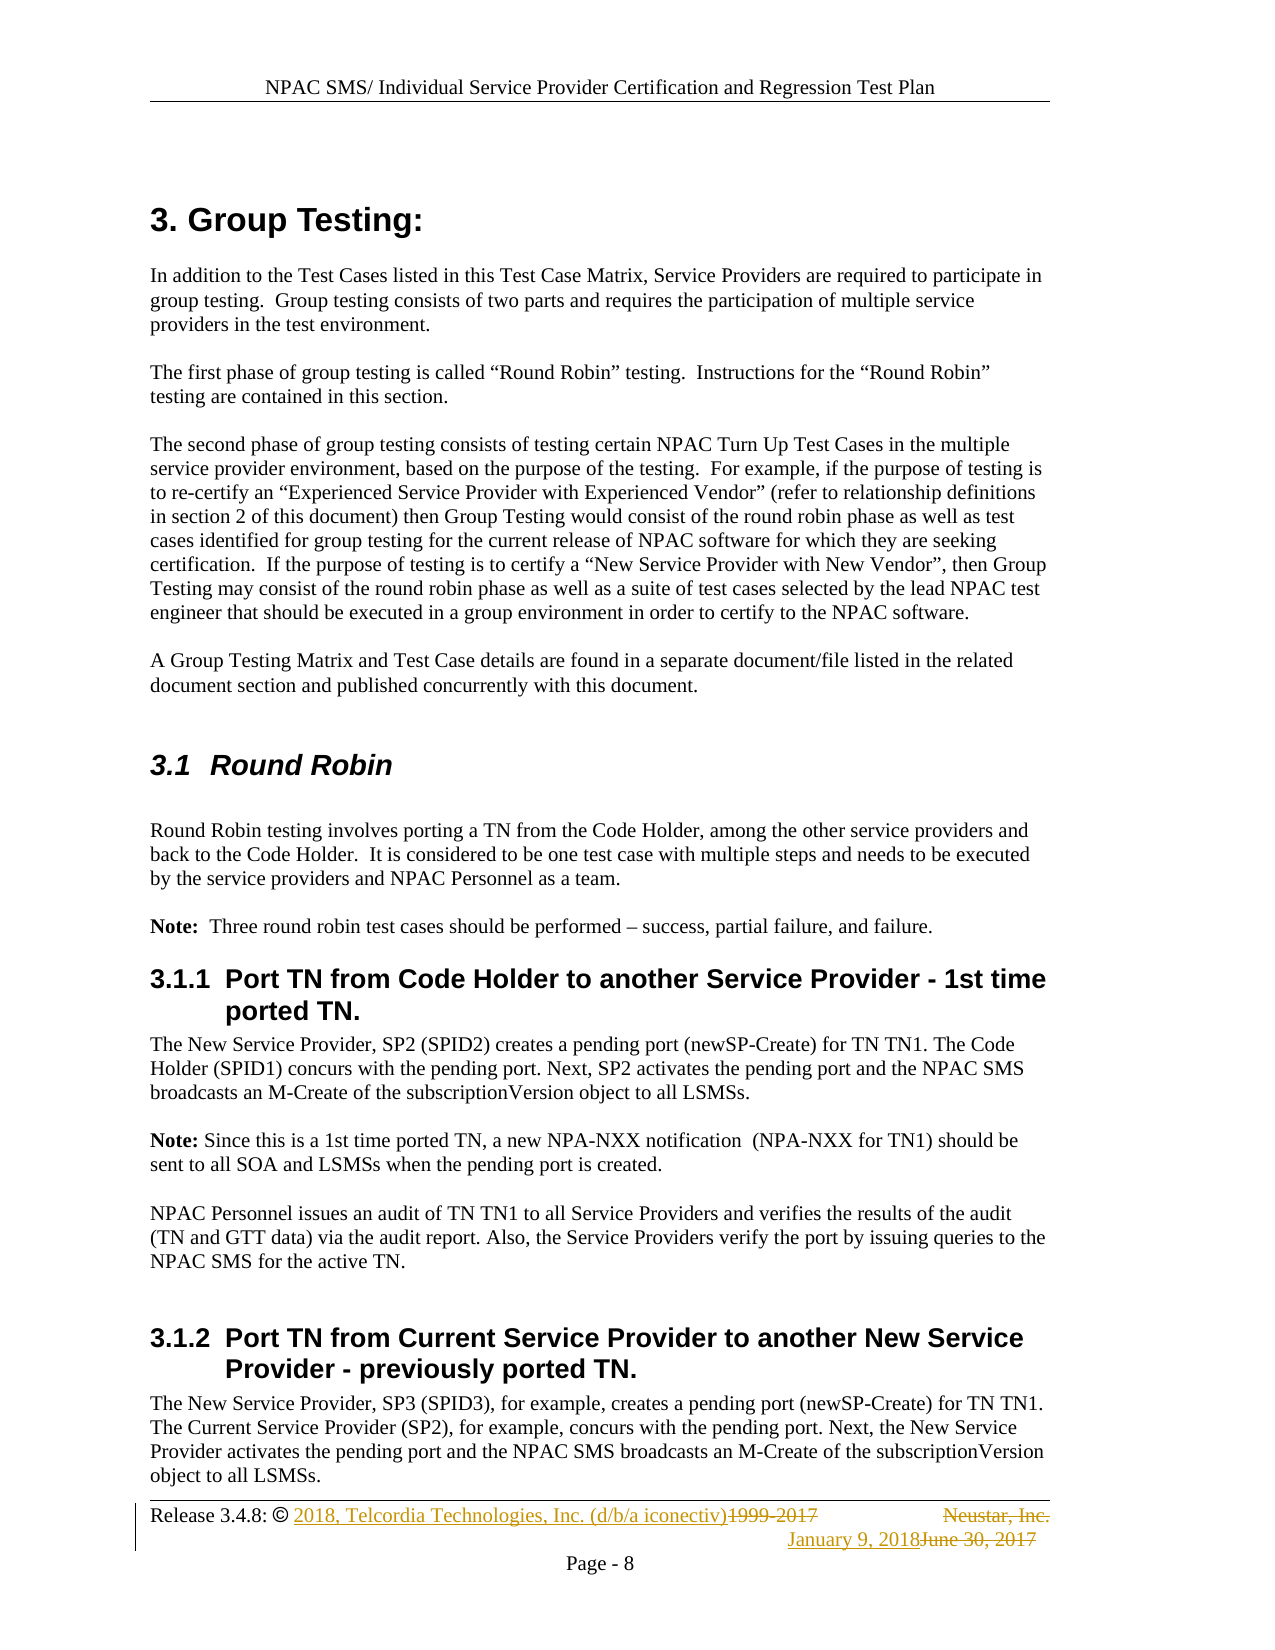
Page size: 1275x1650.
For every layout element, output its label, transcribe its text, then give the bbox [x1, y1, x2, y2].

text A Group Testing Matrix and Test Case details are found in a separate document/file listed in the related document section and published concurrently with this document. [150, 648, 1050, 697]
text Note: Three round robin test cases should be performed – success, partial failure, and failure. [150, 914, 1050, 938]
text Note: Since this is a 1st time ported TN, a new NPA-NXX notification (NPA-NXX for TN1) should be sent to all SOA and LSMSs when the pending port is created. [150, 1128, 1050, 1176]
text Round Robin testing involves porting a TN from the Code Holder, among the other service providers and back to the Code Holder. It is considered to be one test case with multiple steps and needs to be executed by the service providers and NPAC Personnel as a team. [150, 818, 1050, 890]
text In addition to the Test Cases listed in this Test Case Matrix, Service Providers are required to participate in group testing. Group testing consists of two parts and requires the participation of multiple service providers in the test environment. [150, 263, 1050, 336]
subtitle from Current Service Provider to another New Service Provider - previously ported TN. [150, 1322, 1050, 1384]
text The New Service Provider, SP3 (SPID3), for example, creates a pending port (newSP-Create) for TN TN1. The Current Service Provider (SP2), for example, concurs with the pending port. Next, the New Service Provider activates the pending port and the NPAC SMS broadcasts an M-Create of the subscriptionVersion object to all LSMSs. [150, 1391, 1050, 1487]
subtitle Round Robin [150, 748, 1050, 781]
text The New Service Provider, SP2 (SPID2) creates a pending port (newSP-Create) for TN TN1. The Code Holder (SPID1) concurs with the pending port. Next, SP2 activates the pending port and the NPAC SMS broadcasts an M-Create of the subscriptionVersion object to all LSMSs. [150, 1032, 1050, 1104]
subtitle from Code Holder to another Service Provider - 1st time ported TN. [150, 963, 1050, 1026]
text The second phase of group testing consists of testing certain NPAC Turn Up Test Cases in the multiple service provider environment, based on the purpose of the testing. For example, if the purpose of testing is to re-certify an “Experienced Service Provider with Experienced Vendor” (refer to relationship definitions in section 2 of this document) then Group Testing would consist of the round robin phase as well as test cases identified for group testing for the current release of NPAC software for which they are seeking certification. If the purpose of testing is to certify a “New Service Provider with New Vendor”, then Group Testing may consist of the round robin phase as well as a suite of test cases selected by the lead NPAC test engineer that should be executed in a group environment in order to certify to the NPAC software. [150, 432, 1050, 624]
subtitle Group Testing: [150, 200, 1050, 238]
text The first phase of group testing is called “Round Robin” testing. Instructions for the “Round Robin” testing are contained in this section. [150, 360, 1050, 408]
